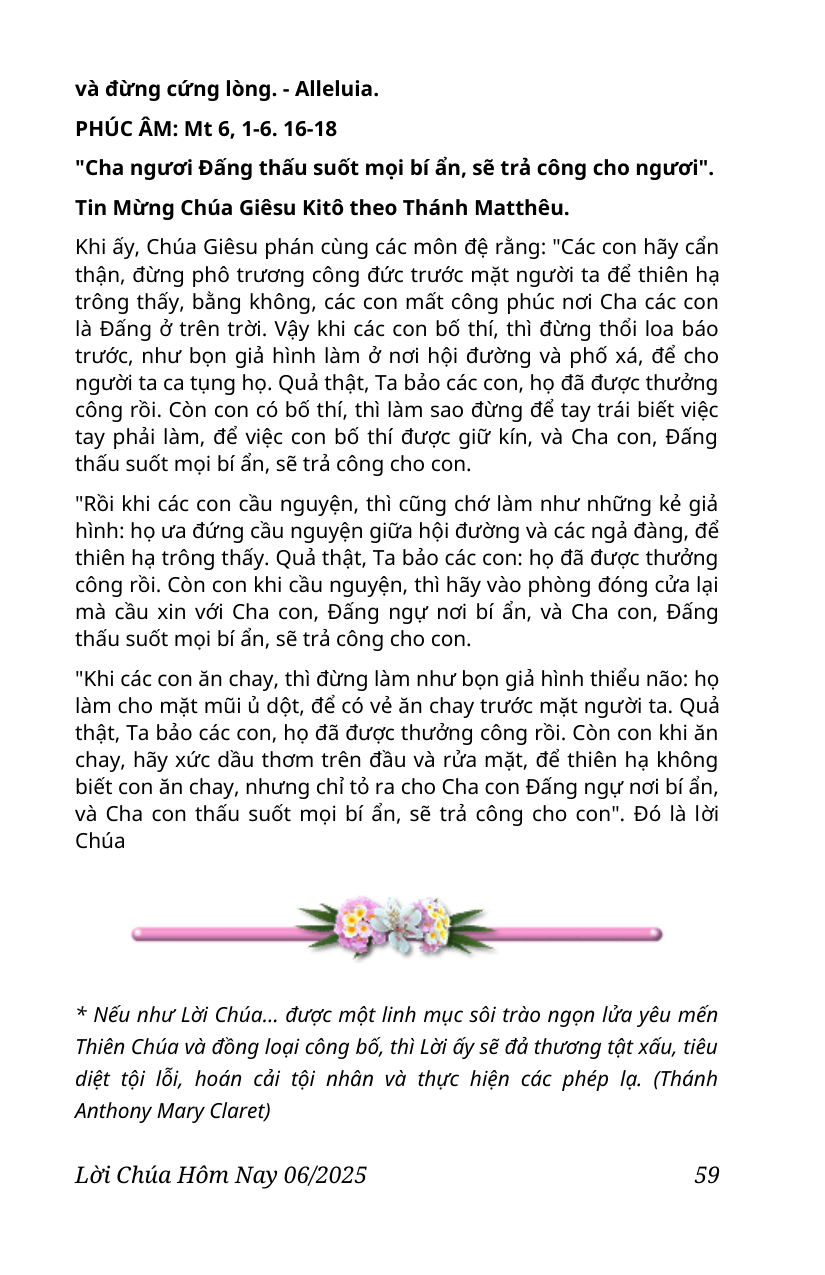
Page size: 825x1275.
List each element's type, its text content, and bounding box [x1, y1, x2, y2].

text PHÚC ÂM: Mt 6, 1-6. 16-18 [75, 114, 720, 142]
text "Khi các con ăn chay, thì đừng làm như bọn giả hình thiểu não: họ làm cho mặt mũi ủ dột, để có vẻ ăn chay trước mặt người ta. Quả thật, Ta bảo các con, họ đã được thưởng công rồi. Còn con khi ăn chay, hãy xức dầu thơm trên đầu và rửa mặt, để thiên hạ không biết con ăn chay, nhưng chỉ tỏ ra cho Cha con Đấng ngự nơi bí ẩn, và Cha con thấu suốt mọi bí ẩn, sẽ trả công cho con". Đó là lời Chúa [75, 664, 720, 854]
text * Nếu như Lời Chúa… được một linh mục sôi trào ngọn lửa yêu mến Thiên Chúa và đồng loại công bố, thì Lời ấy sẽ đả thương tật xấu, tiêu diệt tội lỗi, hoán cải tội nhân và thực hiện các phép lạ. (Thánh Anthony Mary Claret) [75, 996, 720, 1125]
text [75, 75, 720, 102]
text "Rồi khi các con cầu nguyện, thì cũng chớ làm như những kẻ giả hình: họ ưa đứng cầu nguyện giữa hội đường và các ngả đàng, để thiên hạ trông thấy. Quả thật, Ta bảo các con: họ đã được thưởng công rồi. Còn con khi cầu nguyện, thì hãy vào phòng đóng cửa lại mà cầu xin với Cha con, Đấng ngự nơi bí ẩn, và Cha con, Đấng thấu suốt mọi bí ẩn, sẽ trả công cho con. [75, 489, 720, 652]
text Khi ấy, Chúa Giêsu phán cùng các môn đệ rằng: "Các con hãy cẩn thận, đừng phô trương công đức trước mặt người ta để thiên hạ trông thấy, bằng không, các con mất công phúc nơi Cha các con là Đấng ở trên trời. Vậy khi các con bố thí, thì đừng thổi loa báo trước, như bọn giả hình làm ở nơi hội đường và phố xá, để cho người ta ca tụng họ. Quả thật, Ta bảo các con, họ đã được thưởng công rồi. Còn con có bố thí, thì làm sao đừng để tay trái biết việc tay phải làm, để việc con bố thí được giữ kín, và Cha con, Đấng thấu suốt mọi bí ẩn, sẽ trả công cho con. [75, 233, 720, 477]
text "Cha ngươi Đấng thấu suốt mọi bí ẩn, sẽ trả công cho ngươi". [75, 154, 720, 181]
picture [128, 893, 667, 963]
text Tin Mừng Chúa Giêsu Kitô theo Thánh Matthêu. [75, 194, 720, 221]
